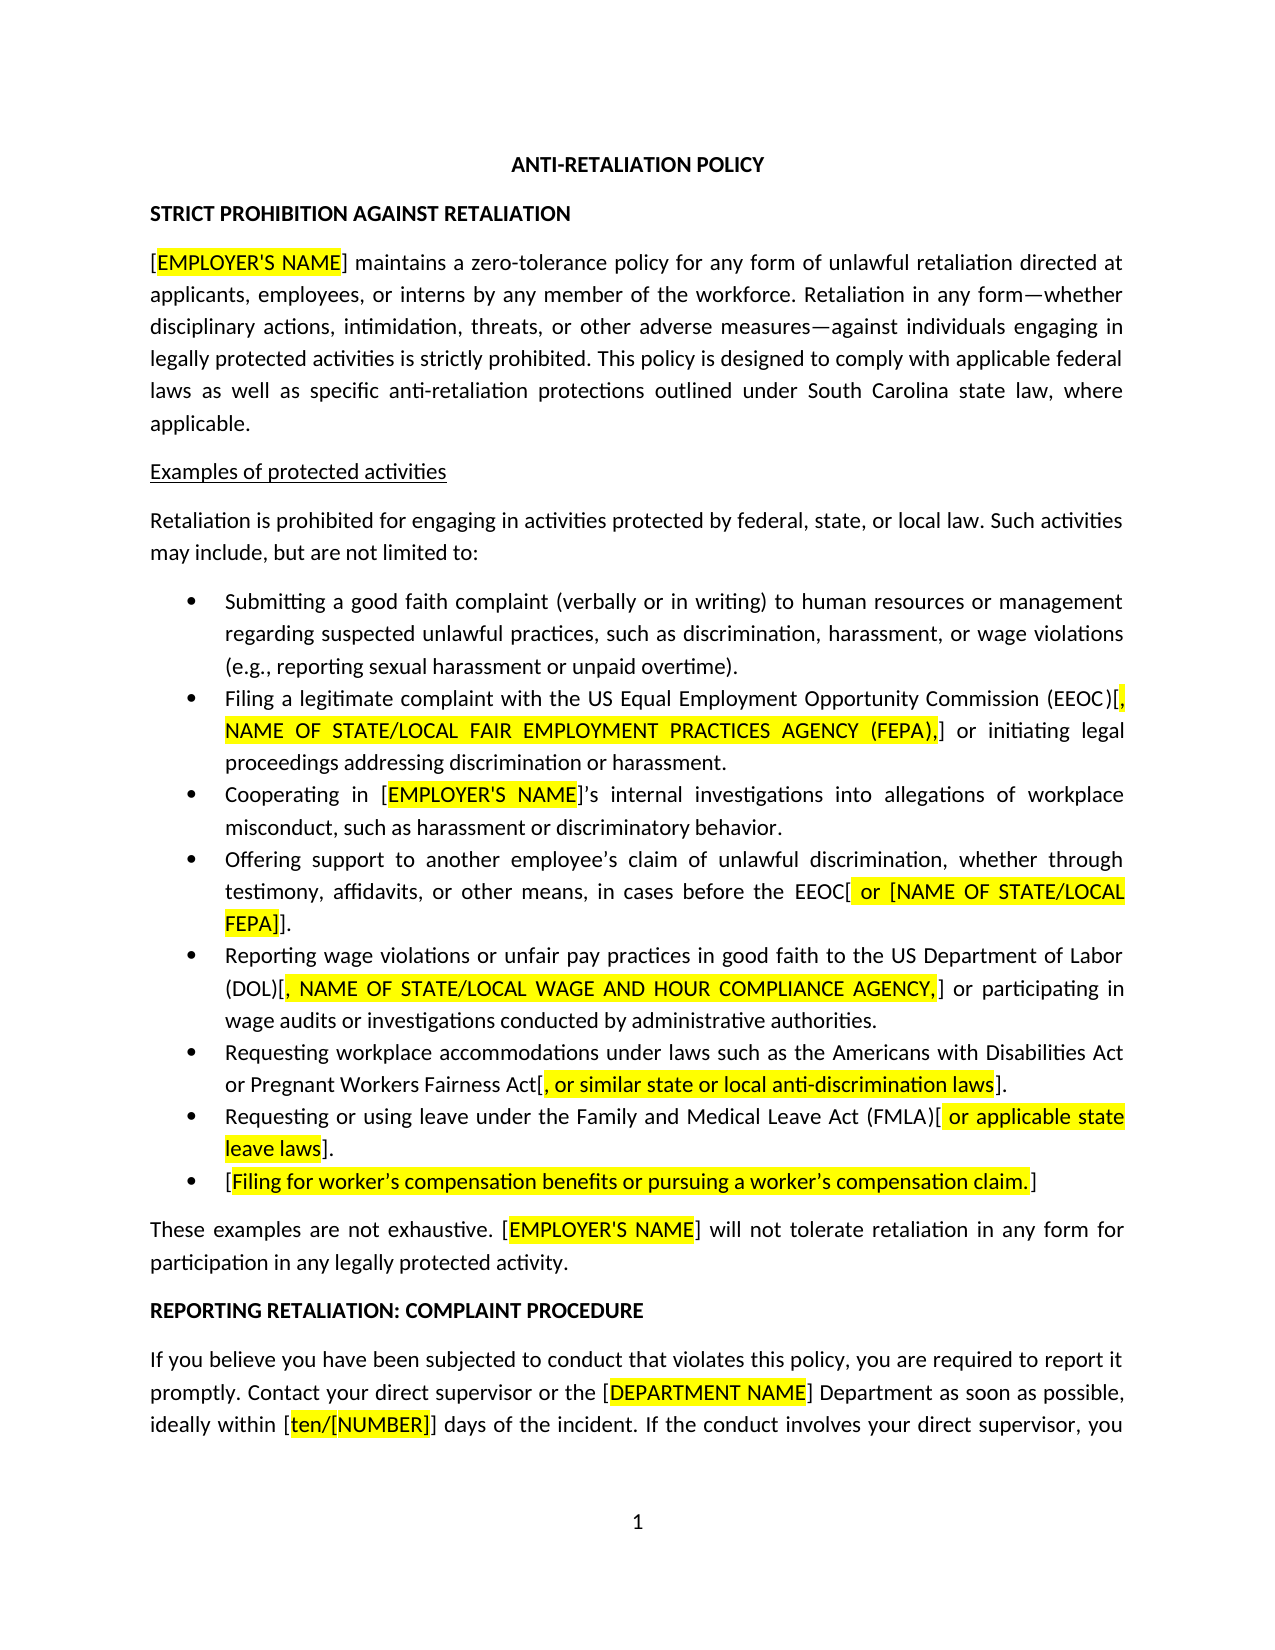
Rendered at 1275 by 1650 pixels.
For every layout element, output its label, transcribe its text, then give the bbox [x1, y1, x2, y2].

text REPORTING RETALIATION: COMPLAINT PROCEDURE [150, 1297, 1125, 1325]
text [EMPLOYER'S NAME] maintains a zero-tolerance policy for any form of unlawful retaliation directed at applicants, employees, or interns by any member of the workforce. Retaliation in any form—whether disciplinary actions, intimidation, threats, or other adverse measures—against individuals engaging in legally protected activities is strictly prohibited. This policy is designed to comply with applicable federal laws as well as specific anti-retaliation protections outlined under South Carolina state law, where applicable. [150, 248, 1125, 437]
text STRICT PROHIBITION AGAINST RETALIATION [150, 199, 1125, 227]
text ANTI-RETALIATION POLICY [150, 150, 1125, 178]
text Retaliation is prohibited for engaging in activities protected by federal, state, or local law. Such activities may include, but are not limited to: [150, 506, 1125, 567]
list Filing a legitimate complaint with the US Equal Employment Opportunity Commission (EEOC)[, NAME OF STATE/LOCAL FAIR EMPLOYMENT PRACTICES AGENCY (FEPA),] or initiating legal proceedings addressing discrimination or harassment. [187, 684, 1125, 776]
list Reporting wage violations or unfair pay practices in good faith to the US Department of Labor (DOL)[, NAME OF STATE/LOCAL WAGE AND HOUR COMPLIANCE AGENCY,] or participating in wage audits or investigations conducted by administrative authorities. [187, 941, 1125, 1034]
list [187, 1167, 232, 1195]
list Requesting workplace accommodations under laws such as the Americans with Disabilities Act or Pregnant Workers Fairness Act[, or similar state or local anti-discrimination laws]. [187, 1038, 1125, 1098]
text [150, 1346, 1125, 1438]
list Submitting a good faith complaint (verbally or in writing) to human resources or management regarding suspected unlawful practices, such as discrimination, harassment, or wage violations (e.g., reporting sexual harassment or unpaid overtime). [187, 587, 1125, 680]
text Examples of protected activities [150, 457, 1125, 486]
list Requesting or using leave under the Family and Medical Leave Act (FMLA)[ or applicable state leave laws]. [187, 1102, 1125, 1163]
text These examples are not exhaustive. [EMPLOYER'S NAME] will not tolerate retaliation in any form for participation in any legally protected activity. [150, 1216, 1125, 1276]
list Offering support to another employee’s claim of unlawful discrimination, whether through testimony, affidavits, or other means, in cases before the EEOC[ or [NAME OF STATE/LOCAL FEPA]]. [187, 845, 1125, 937]
list Cooperating in [EMPLOYER'S NAME]’s internal investigations into allegations of workplace misconduct, such as harassment or discriminatory behavior. [187, 781, 1125, 841]
